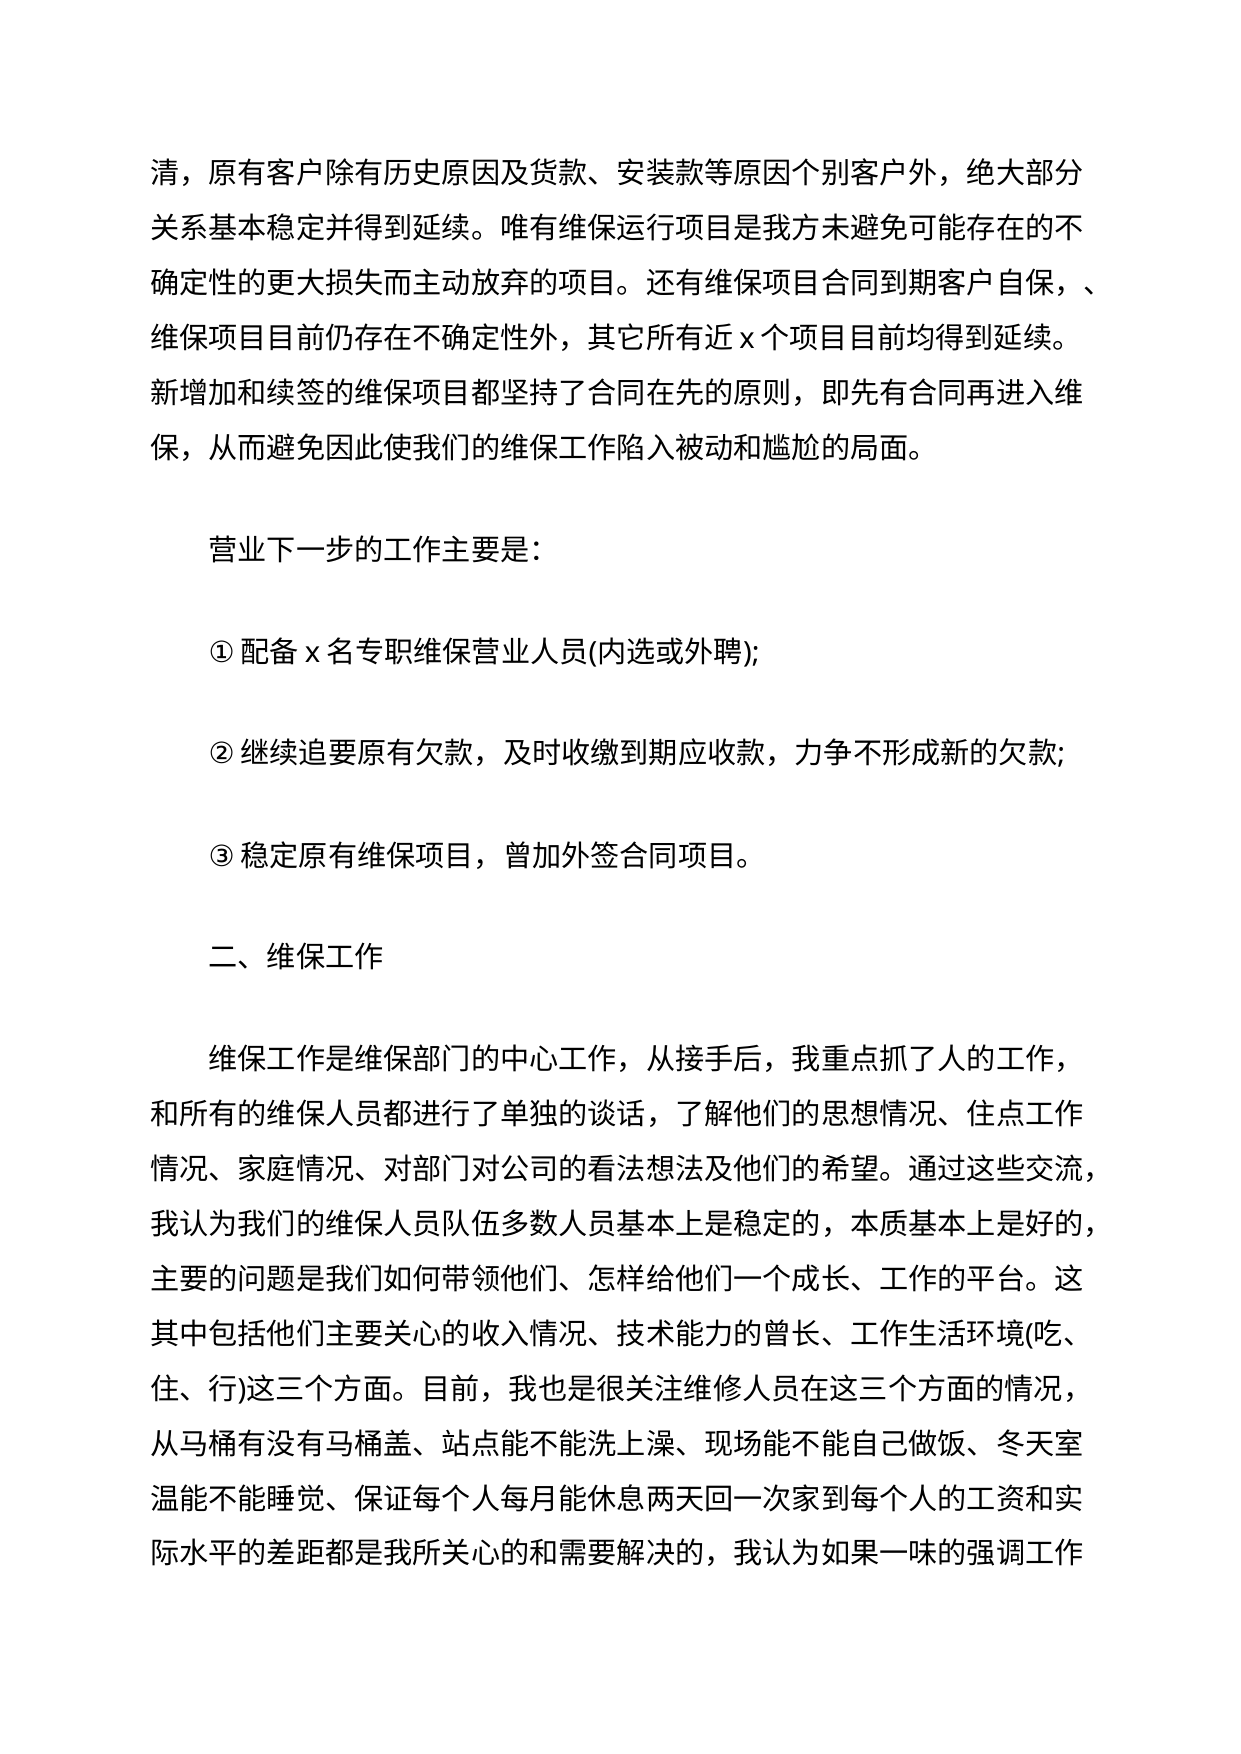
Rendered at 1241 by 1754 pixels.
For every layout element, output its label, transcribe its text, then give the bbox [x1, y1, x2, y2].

text ①配备x名专职维保营业人员(内选或外聘); [150, 628, 1090, 671]
text 二、维保工作 [150, 934, 1090, 976]
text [150, 150, 1090, 467]
text ③稳定原有维保项目，曾加外签合同项目。 [150, 832, 1090, 874]
text ②继续追要原有欠款，及时收缴到期应收款，力争不形成新的欠款; [150, 730, 1090, 772]
text 营业下一步的工作主要是： [150, 526, 1090, 569]
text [150, 1036, 1090, 1572]
